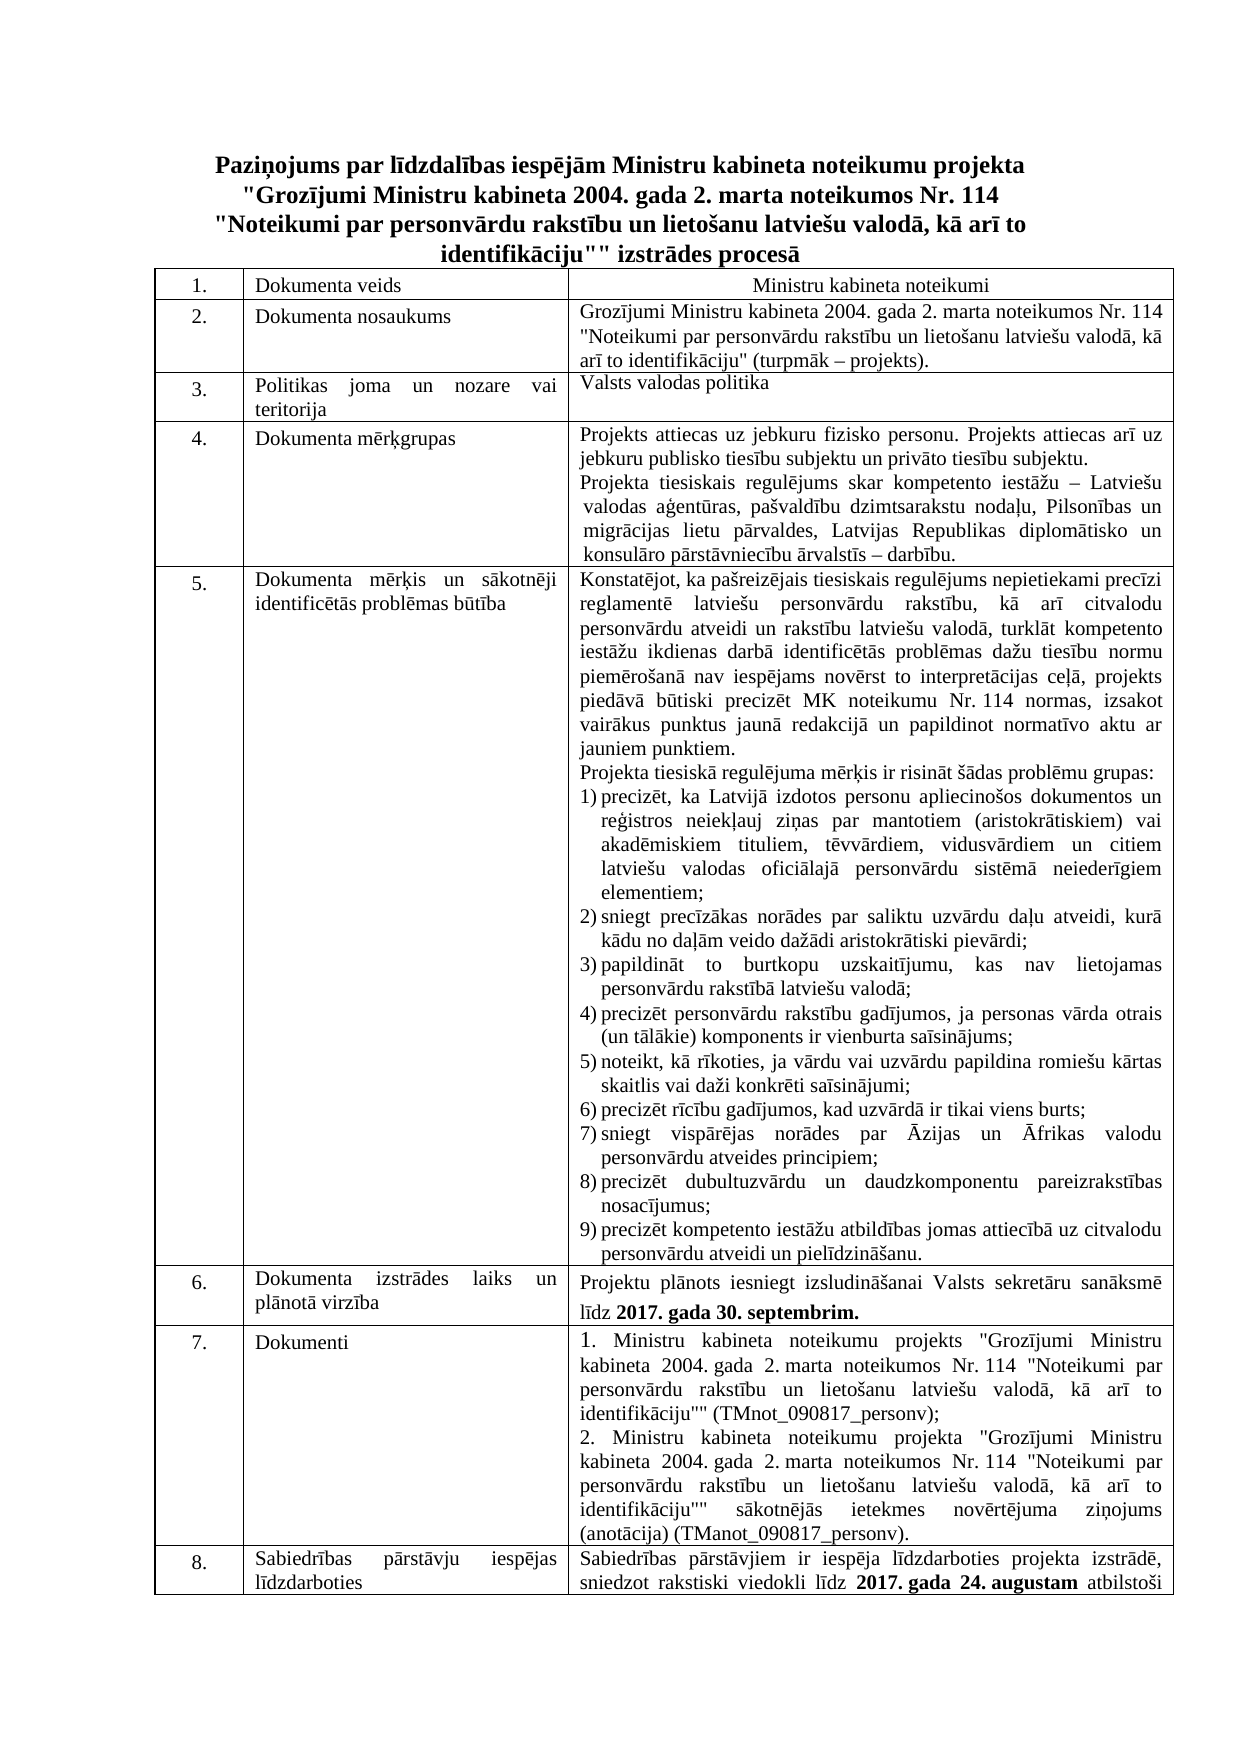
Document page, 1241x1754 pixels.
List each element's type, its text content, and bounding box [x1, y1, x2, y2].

table_header Ministru kabineta noteikumi [569, 269, 1173, 298]
table_cell Dokumenta izstrādes laiks un plānotā virzība [244, 1266, 568, 1325]
table_cell Dokumenti [244, 1326, 568, 1545]
table_cell 1. Ministru kabineta noteikumu projekts "Grozījumi Ministru kabineta 2004. gada 2. marta noteikumos Nr. 114 "Noteikumi par personvārdu rakstību un lietošanu latviešu valodā, kā arī to identifikāciju"" (TMnot_090817_personv); 2. Ministru kabineta noteikumu projekta "Grozījumi Ministru kabineta 2004. gada 2. marta noteikumos Nr. 114 "Noteikumi par personvārdu rakstību un lietošanu latviešu valodā, kā arī to identifikāciju"" sākotnējās ietekmes novērtējuma ziņojums (anotācija) (TManot_090817_personv). [569, 1326, 1173, 1545]
table_header Dokumenta veids [244, 269, 568, 298]
table_cell 6. [156, 1266, 243, 1325]
table_cell 3. [156, 373, 243, 421]
table_cell Valsts valodas politika [569, 373, 1173, 421]
table_cell Dokumenta mērķis un sākotnēji identificētās problēmas būtība [244, 567, 568, 1265]
table_cell Grozījumi Ministru kabineta 2004. gada 2. marta noteikumos Nr. 114 "Noteikumi par personvārdu rakstību un lietošanu latviešu valodā, kā arī to identifikāciju" (turpmāk – projekts). [569, 300, 1173, 372]
table_cell Dokumenta nosaukums [244, 300, 568, 372]
table_cell 4. [156, 422, 243, 566]
table_cell 8. [156, 1546, 243, 1594]
table_cell Politikas joma un nozare vai teritorija [244, 373, 568, 421]
text Paziņojums par līdzdalības iespējām Ministru kabineta noteikumu projekta "Grozījumi Ministru kabineta 2004. gada 2. marta noteikumos Nr. 114 "Noteikumi par personvārdu rakstību un lietošanu latviešu valodā, kā arī to identifikāciju"" izstrādes procesā [187, 150, 1053, 268]
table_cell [569, 1546, 1173, 1594]
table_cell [244, 1546, 568, 1594]
table_cell 7. [156, 1326, 243, 1545]
table_cell 5. [156, 567, 243, 1265]
table_header 1. [156, 269, 243, 298]
table_cell Projekts attiecas uz jebkuru fizisko personu. Projekts attiecas arī uz jebkuru publisko tiesību subjektu un privāto tiesību subjektu. Projekta tiesiskais regulējums skar kompetento iestāžu – Latviešu valodas aģentūras, pašvaldību dzimtsarakstu nodaļu, Pilsonības un migrācijas lietu pārvaldes, Latvijas Republikas diplomātisko un konsulāro pārstāvniecību ārvalstīs – darbību. [569, 422, 1173, 566]
table_cell Projektu plānots iesniegt izsludināšanai Valsts sekretāru sanāksmē līdz 2017. gada 30. septembrim. [569, 1266, 1173, 1325]
table_cell 2. [156, 300, 243, 372]
table_cell Dokumenta mērķgrupas [244, 422, 568, 566]
table_cell Konstatējot, ka pašreizējais tiesiskais regulējums nepietiekami precīzi reglamentē latviešu personvārdu rakstību, kā arī citvalodu personvārdu atveidi un rakstību latviešu valodā, turklāt kompetento iestāžu ikdienas darbā identificētās problēmas dažu tiesību normu piemērošanā nav iespējams novērst to interpretācijas ceļā, projekts piedāvā būtiski precizēt MK noteikumu Nr. 114 normas, izsakot vairākus punktus jaunā redakcijā un papildinot normatīvo aktu ar jauniem punktiem. Projekta tiesiskā regulējuma mērķis ir risināt šādas problēmu grupas: precizēt, ka Latvijā izdotos personu apliecinošos dokumentos un reģistros neiekļauj ziņas par mantotiem (aristokrātiskiem) vai akadēmiskiem tituliem, tēvvārdiem, vidusvārdiem un citiem latviešu valodas oficiālajā personvārdu sistēmā neiederīgiem elementiem; sniegt precīzākas norādes par saliktu uzvārdu daļu atveidi, kurā kādu no daļām veido dažādi aristokrātiski pievārdi; papildināt to burtkopu uzskaitījumu, kas nav lietojamas personvārdu rakstībā latviešu valodā; precizēt personvārdu rakstību gadījumos, ja personas vārda otrais (un tālākie) komponents ir vienburta saīsinājums; noteikt, kā rīkoties, ja vārdu vai uzvārdu papildina romiešu kārtas skaitlis vai daži konkrēti saīsinājumi; precizēt rīcību gadījumos, kad uzvārdā ir tikai viens burts; sniegt vispārējas norādes par Āzijas un Āfrikas valodu personvārdu atveides principiem; precizēt dubultuzvārdu un daudzkomponentu pareizrakstības nosacījumus; precizēt kompetento iestāžu atbildības jomas attiecībā uz citvalodu personvārdu atveidi un pielīdzināšanu. [569, 567, 1173, 1265]
